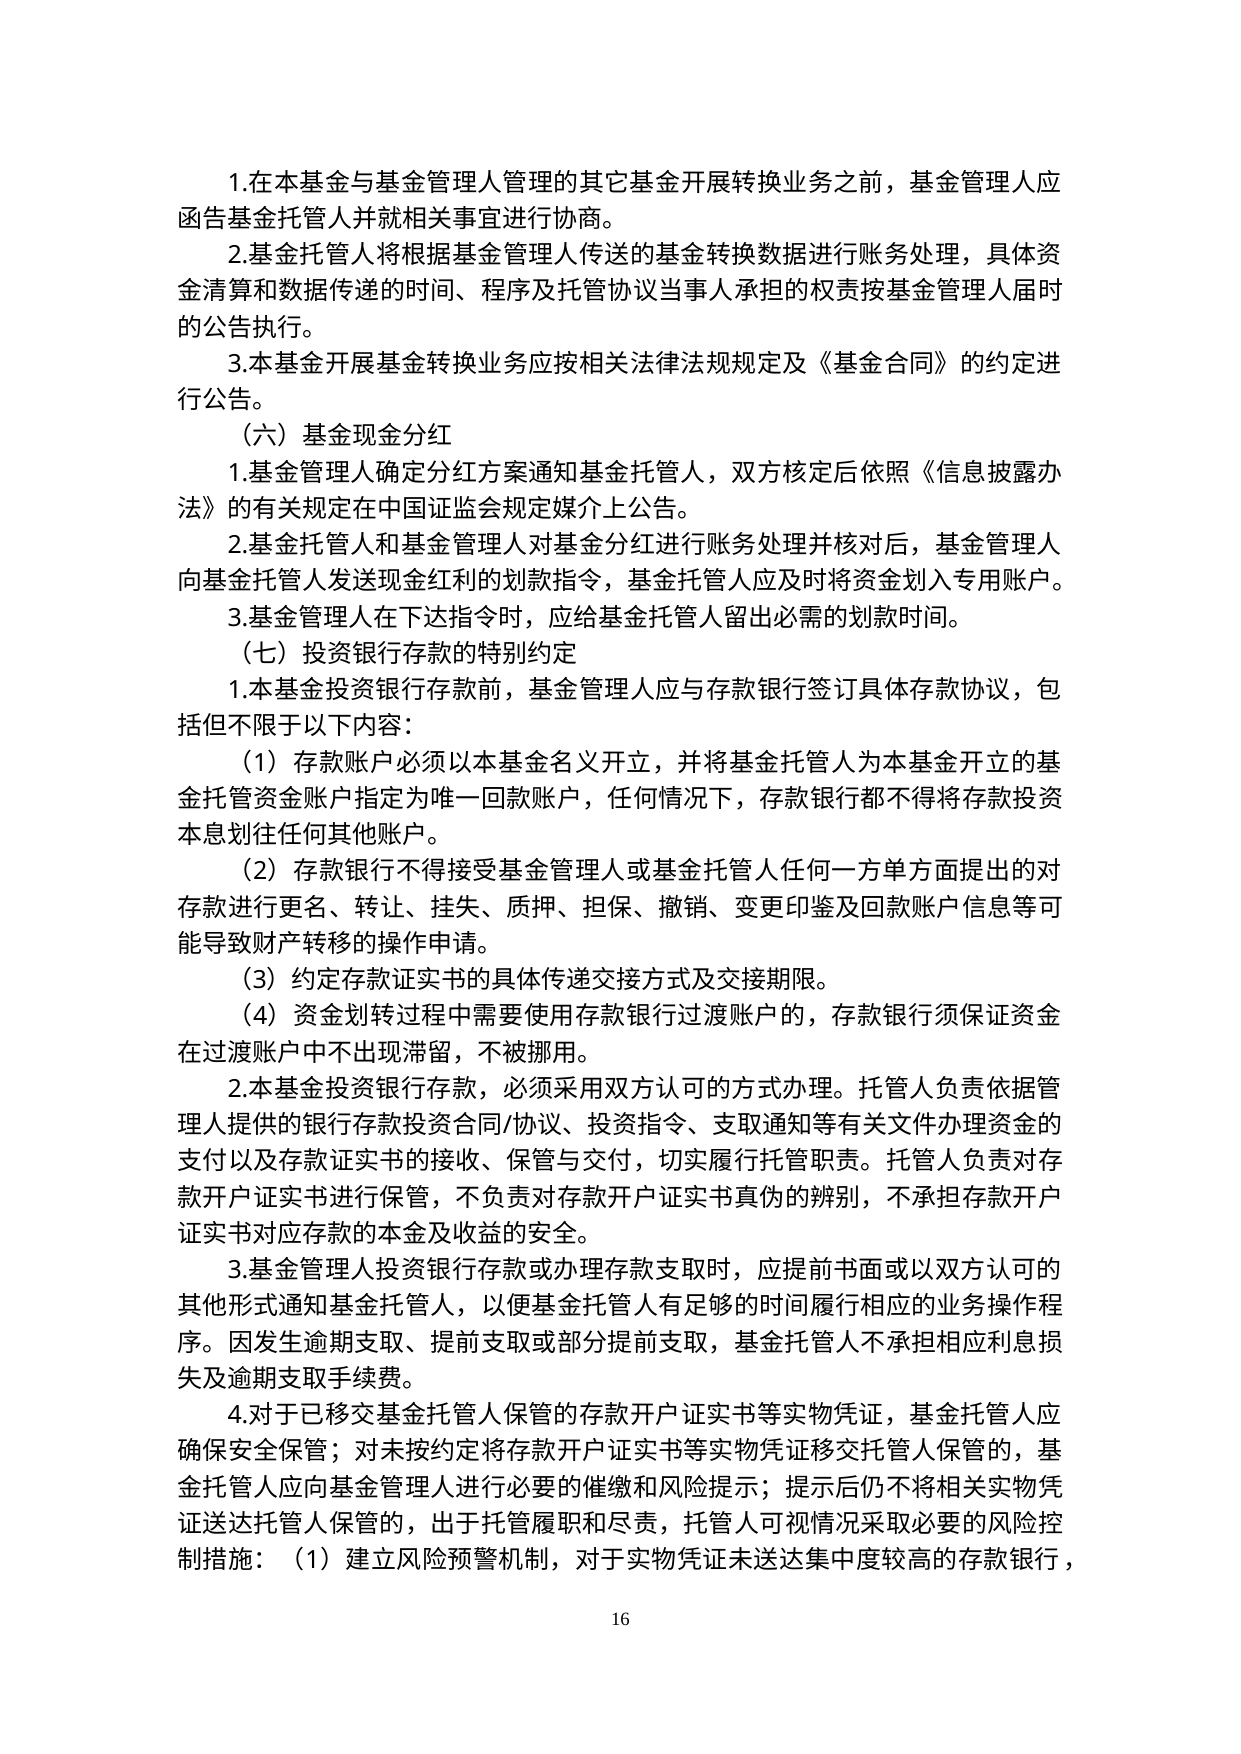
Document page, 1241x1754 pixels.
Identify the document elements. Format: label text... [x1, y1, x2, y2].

text （4）资金划转过程中需要使用存款银行过渡账户的，存款银行须保证资金在过渡账户中不出现滞留，不被挪用。 [177, 996, 1063, 1068]
text （七）投资银行存款的特别约定 [177, 633, 1063, 669]
text 2.基金托管人将根据基金管理人传送的基金转换数据进行账务处理，具体资金清算和数据传递的时间、程序及托管协议当事人承担的权责按基金管理人届时的公告执行。 [177, 234, 1063, 343]
text 3.基金管理人在下达指令时，应给基金托管人留出必需的划款时间。 [177, 597, 1063, 633]
text 3.基金管理人投资银行存款或办理存款支取时，应提前书面或以双方认可的其他形式通知基金托管人，以便基金托管人有足够的时间履行相应的业务操作程序。因发生逾期支取、提前支取或部分提前支取，基金托管人不承担相应利息损失及逾期支取手续费。 [177, 1249, 1063, 1394]
text 1.在本基金与基金管理人管理的其它基金开展转换业务之前，基金管理人应函告基金托管人并就相关事宜进行协商。 [177, 162, 1063, 234]
text （六）基金现金分红 [177, 416, 1063, 452]
text （1）存款账户必须以本基金名义开立，并将基金托管人为本基金开立的基金托管资金账户指定为唯一回款账户，任何情况下，存款银行都不得将存款投资本息划往任何其他账户。 [177, 742, 1063, 851]
text （2）存款银行不得接受基金管理人或基金托管人任何一方单方面提出的对存款进行更名、转让、挂失、质押、担保、撤销、变更印鉴及回款账户信息等可能导致财产转移的操作申请。 [177, 851, 1063, 959]
text （3）约定存款证实书的具体传递交接方式及交接期限。 [177, 959, 1063, 996]
text 2.基金托管人和基金管理人对基金分红进行账务处理并核对后，基金管理人向基金托管人发送现金红利的划款指令，基金托管人应及时将资金划入专用账户。 [177, 524, 1063, 597]
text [177, 1394, 1063, 1576]
text 1.本基金投资银行存款前，基金管理人应与存款银行签订具体存款协议，包括但不限于以下内容： [177, 669, 1063, 742]
text 3.本基金开展基金转换业务应按相关法律法规规定及《基金合同》的约定进行公告。 [177, 343, 1063, 416]
text 1.基金管理人确定分红方案通知基金托管人，双方核定后依照《信息披露办法》的有关规定在中国证监会规定媒介上公告。 [177, 452, 1063, 524]
text 2.本基金投资银行存款，必须采用双方认可的方式办理。托管人负责依据管理人提供的银行存款投资合同/协议、投资指令、支取通知等有关文件办理资金的支付以及存款证实书的接收、保管与交付，切实履行托管职责。托管人负责对存款开户证实书进行保管，不负责对存款开户证实书真伪的辨别，不承担存款开户证实书对应存款的本金及收益的安全。 [177, 1068, 1063, 1249]
